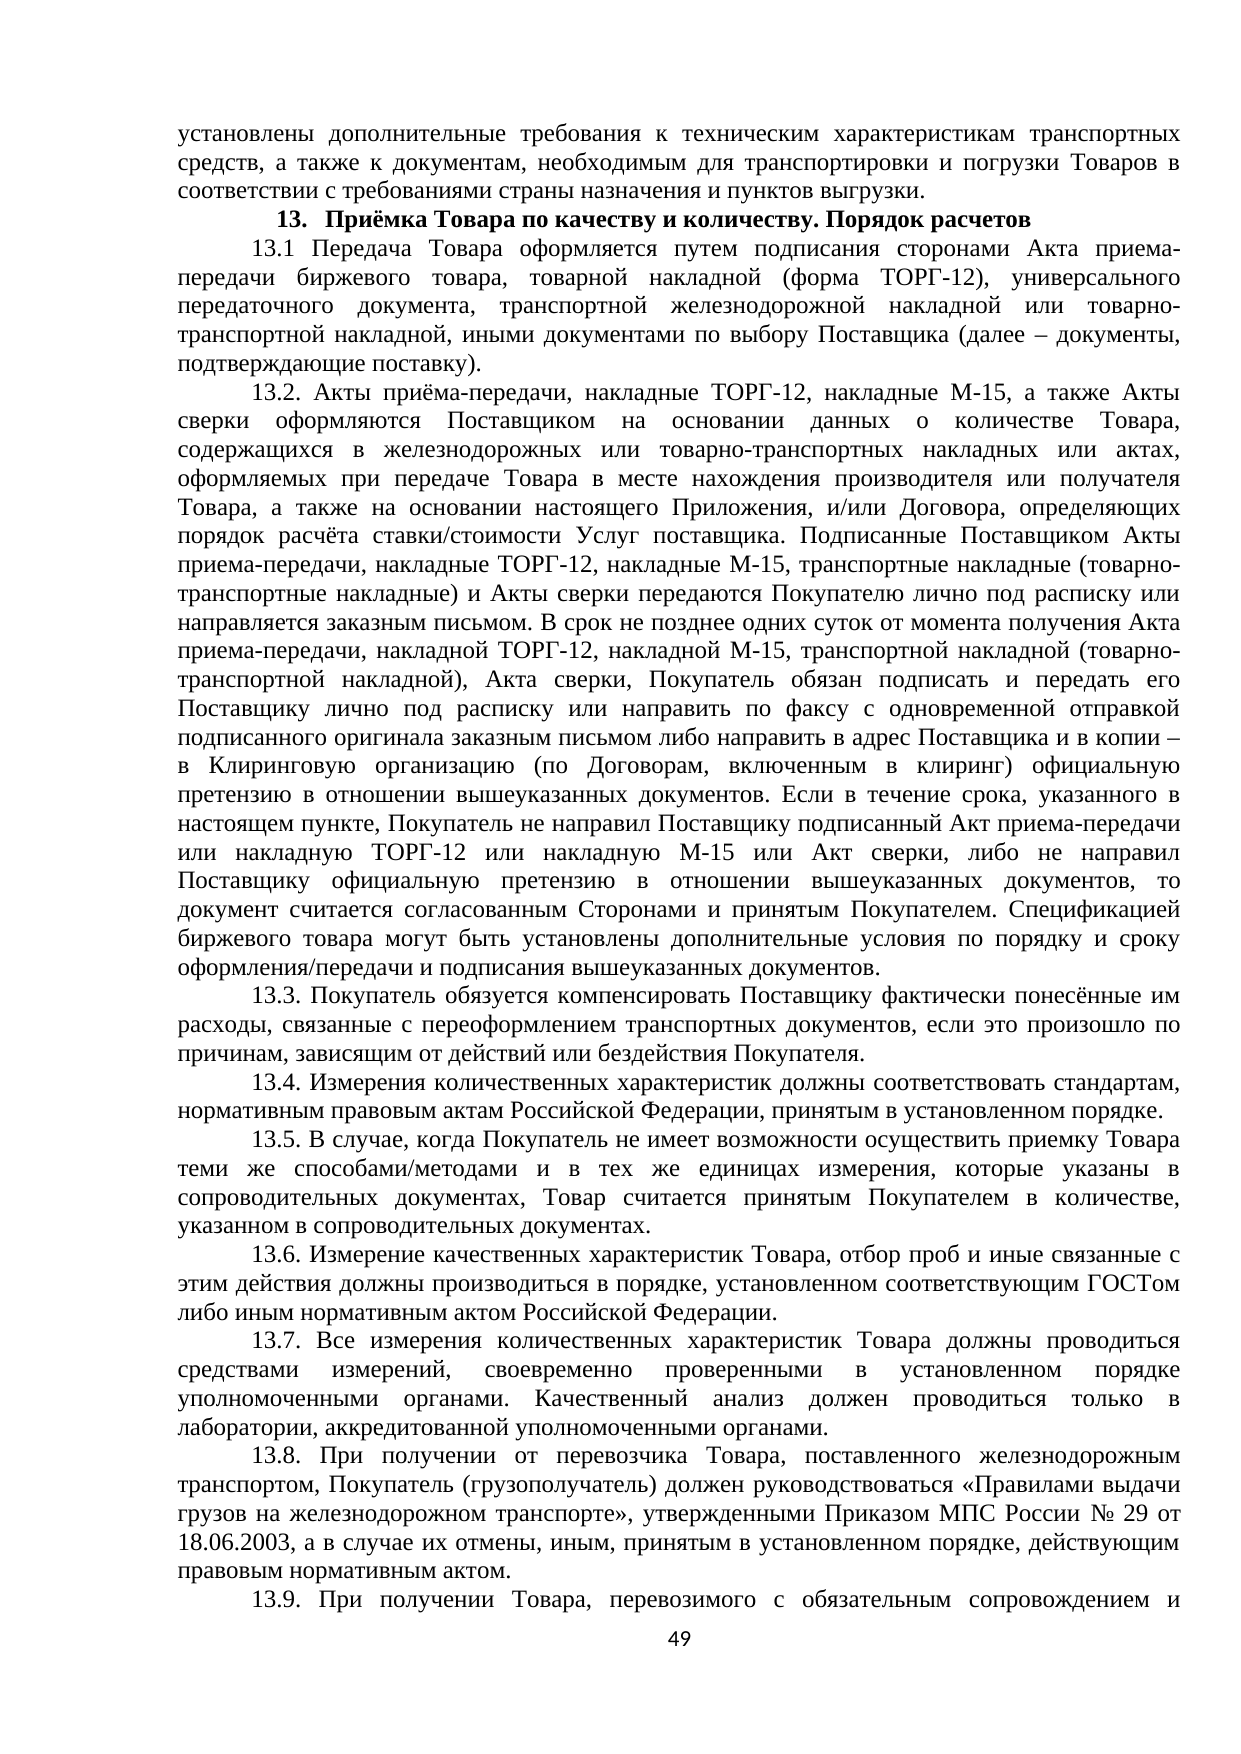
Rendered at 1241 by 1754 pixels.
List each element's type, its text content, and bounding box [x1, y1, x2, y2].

text 13.6. Измерение качественных характеристик Товара, отбор проб и иные связанные с этим действия должны производиться в порядке, установленном соответствующим ГОСТом либо иным нормативным актом Российской Федерации. [177, 1239, 1181, 1326]
text 13.5. В случае, когда Покупатель не имеет возможности осуществить приемку Товара теми же способами/методами и в тех же единицах измерения, которые указаны в сопроводительных документах, Товар считается принятым Покупателем в количестве, указанном в сопроводительных документах. [177, 1124, 1181, 1239]
text 13.8. При получении от перевозчика Товара, поставленного железнодорожным транспортом, Покупатель (грузополучатель) должен руководствоваться «Правилами выдачи грузов на железнодорожном транспорте», утвержденными Приказом МПС России № 29 от 18.06.2003, а в случае их отмены, иным, принятым в установленном порядке, действующим правовым нормативным актом. [177, 1441, 1181, 1584]
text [177, 1584, 1181, 1613]
text 13.3. Покупатель обязуется компенсировать Поставщику фактически понесённые им расходы, связанные с переоформлением транспортных документов, если это произошло по причинам, зависящим от действий или бездействия Покупателя. [177, 981, 1181, 1067]
text 13.4. Измерения количественных характеристик должны соответствовать стандартам, нормативным правовым актам Российской Федерации, принятым в установленном порядке. [177, 1067, 1181, 1124]
list Приёмка Товара по качеству и количеству. Порядок расчетов [252, 204, 1181, 233]
text 13.7. Все измерения количественных характеристик Товара должны проводиться средствами измерений, своевременно проверенными в установленном порядке уполномоченными органами. Качественный анализ должен проводиться только в лаборатории, аккредитованной уполномоченными органами. [177, 1326, 1181, 1441]
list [177, 118, 1181, 204]
text 13.1 Передача Товара оформляется путем подписания сторонами Акта приема-передачи биржевого товара, товарной накладной (форма ТОРГ-12), универсального передаточного документа, транспортной железнодорожной накладной или товарно-транспортной накладной, иными документами по выбору Поставщика (далее – документы, подтверждающие поставку). [177, 233, 1181, 377]
text 13.2. Акты приёма-передачи, накладные ТОРГ-12, накладные М-15, а также Акты сверки оформляются Поставщиком на основании данных о количестве Товара, содержащихся в железнодорожных или товарно-транспортных накладных или актах, оформляемых при передаче Товара в месте нахождения производителя или получателя Товара, а также на основании настоящего Приложения, и/или Договора, определяющих порядок расчёта ставки/стоимости Услуг поставщика. Подписанные Поставщиком Акты приема-передачи, накладные ТОРГ-12, накладные М-15, транспортные накладные (товарно-транспортные накладные) и Акты сверки передаются Покупателю лично под расписку или направляется заказным письмом. В срок не позднее одних суток от момента получения Акта приема-передачи, накладной ТОРГ-12, накладной М-15, транспортной накладной (товарно-транспортной накладной), Акта сверки, Покупатель обязан подписать и передать его Поставщику лично под расписку или направить по факсу с одновременной отправкой подписанного оригинала заказным письмом либо направить в адрес Поставщика и в копии – в Клиринговую организацию (по Договорам, включенным в клиринг) официальную претензию в отношении вышеуказанных документов. Если в течение срока, указанного в настоящем пункте, Покупатель не направил Поставщику подписанный Акт приема-передачи или накладную ТОРГ-12 или накладную М-15 или Акт сверки, либо не направил Поставщику официальную претензию в отношении вышеуказанных документов, то документ считается согласованным Сторонами и принятым Покупателем. Спецификацией биржевого товара могут быть установлены дополнительные условия по порядку и сроку оформления/передачи и подписания вышеуказанных документов. [177, 377, 1181, 981]
